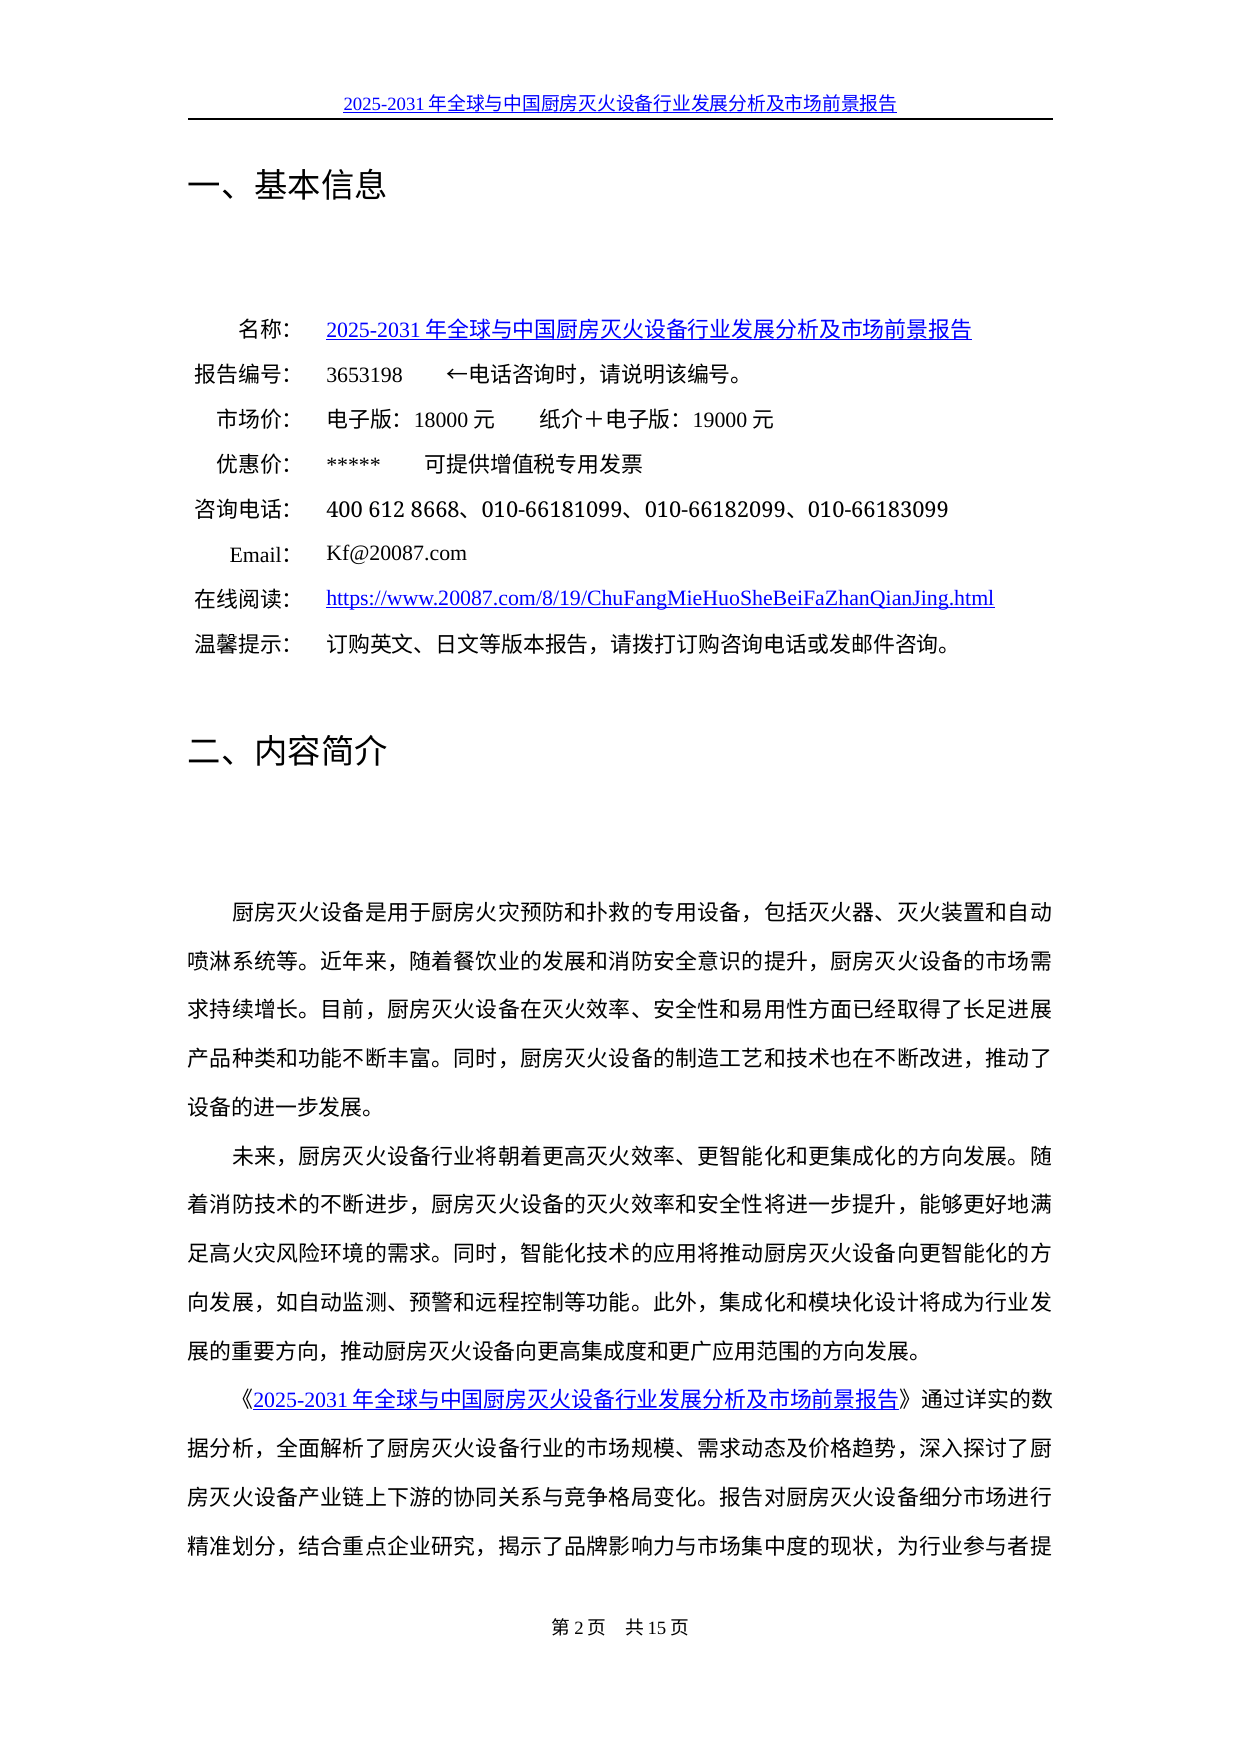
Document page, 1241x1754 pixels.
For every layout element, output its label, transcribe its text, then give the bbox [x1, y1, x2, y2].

table_cell 报告编号： [167, 357, 315, 402]
table_cell 订购英文、日文等版本报告，请拨打订购咨询电话或发邮件咨询。 [315, 627, 1073, 672]
table_cell 优惠价： [167, 447, 315, 492]
title 二、内容简介 [187, 717, 1053, 782]
table_cell 市场价： [167, 402, 315, 447]
table_cell 3653198 ←电话咨询时，请说明该编号。 [315, 357, 1073, 402]
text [187, 894, 1053, 1561]
table_cell 咨询电话： [167, 492, 315, 537]
table_cell [315, 582, 1073, 627]
table_header 名称： [167, 312, 315, 357]
table_cell 电子版：18000 元 纸介＋电子版：19000 元 [315, 402, 1073, 447]
table_cell 400 612 8668、010-66181099、010-66182099、010-66183099 [315, 492, 1073, 537]
table_cell ***** 可提供增值税专用发票 [315, 447, 1073, 492]
table_cell Kf@20087.com [315, 537, 1073, 582]
table_cell Email： [167, 537, 315, 582]
title 一、基本信息 [187, 150, 1053, 215]
table_cell 在线阅读： [167, 582, 315, 627]
table_cell 温馨提示： [167, 627, 315, 672]
table_header 2025-2031年全球与中国厨房灭火设备行业发展分析及市场前景报告 [315, 312, 1073, 357]
